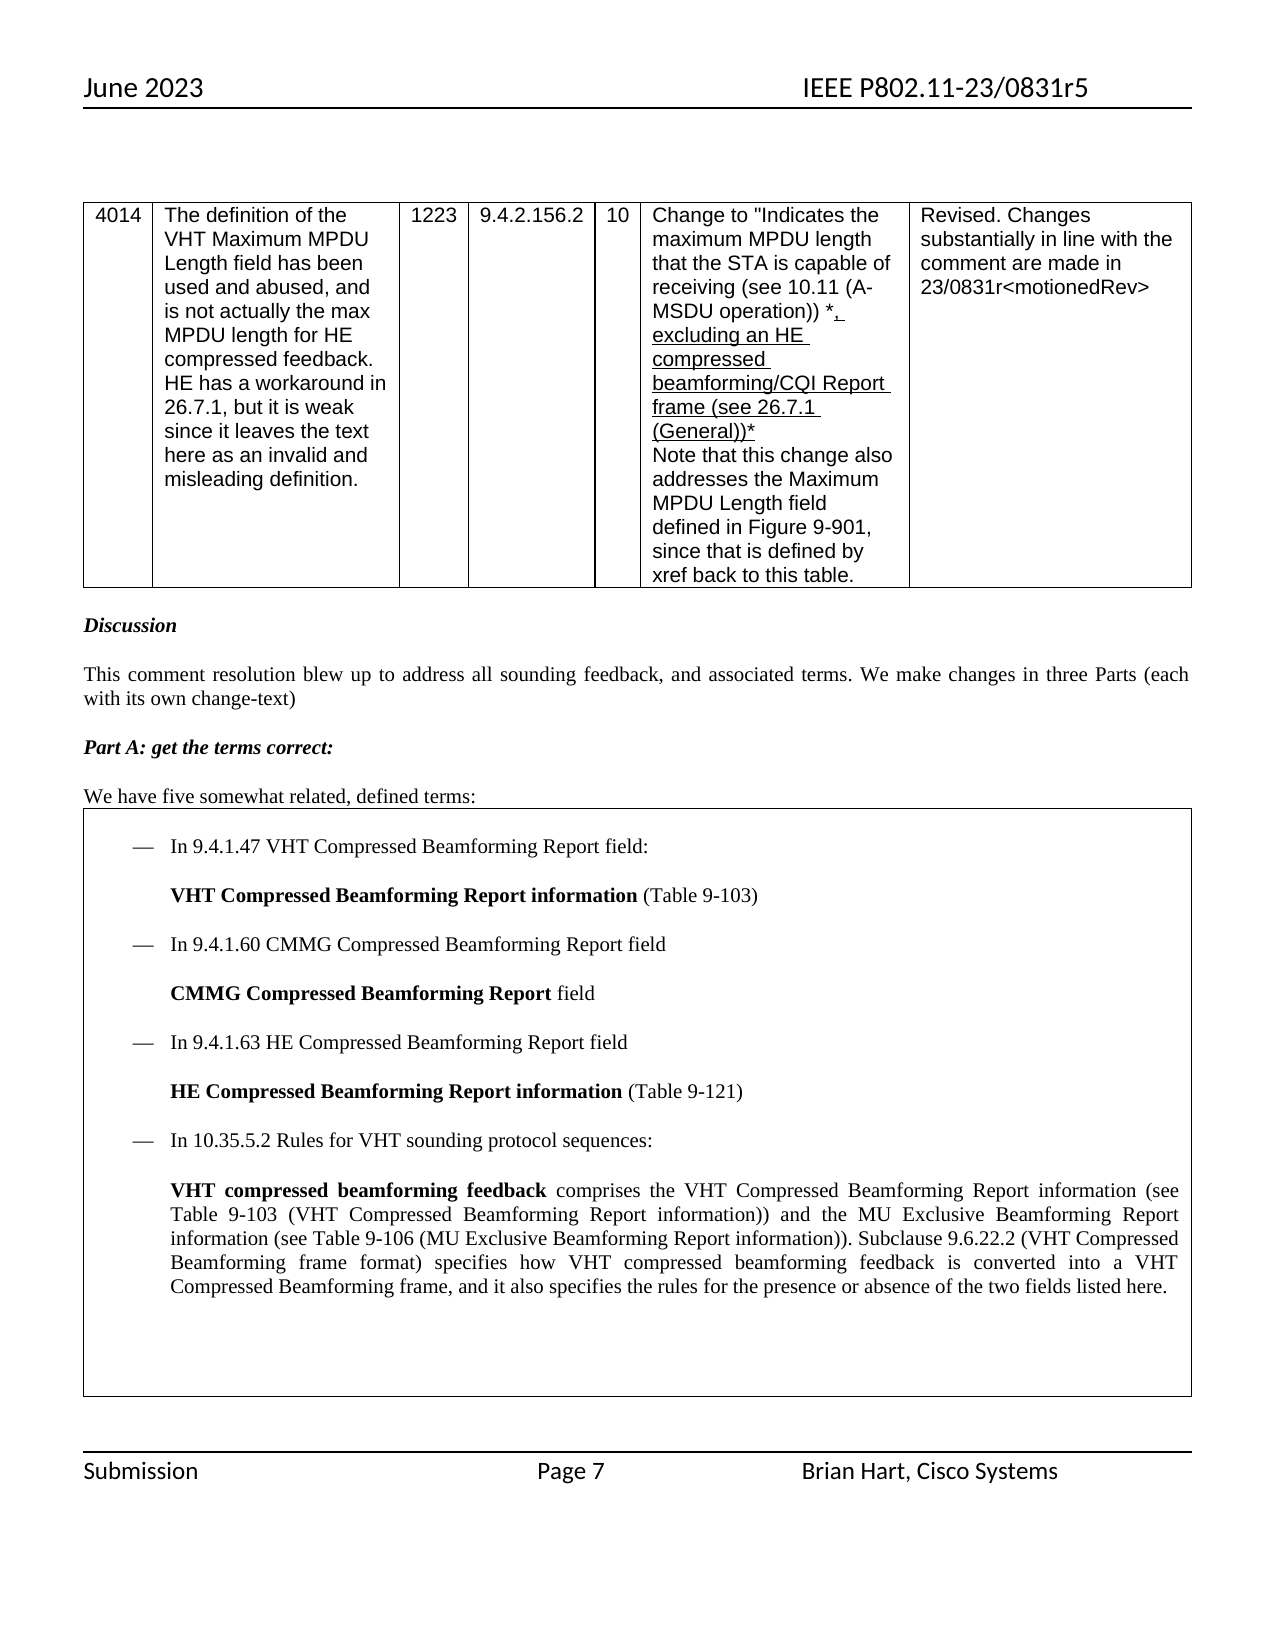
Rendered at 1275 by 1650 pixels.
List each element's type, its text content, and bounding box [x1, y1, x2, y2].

text Discussion [83, 613, 1192, 637]
text This comment resolution blew up to address all sounding feedback, and associated terms. We make changes in three Parts (each with its own change-text) [83, 662, 1192, 710]
table_header Revised. Changes substantially in line with the comment are made in 23/0831r<motionedRev> [910, 203, 1191, 587]
text Part A: get the terms correct: [83, 735, 1192, 759]
table_header 1223 [400, 203, 468, 587]
table_header 10 [596, 203, 640, 587]
table_header 4014 [84, 203, 152, 587]
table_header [84, 809, 1191, 1396]
table_header 9.4.2.156.2 [469, 203, 594, 587]
table_header Change to "Indicates the maximum MPDU length that the STA is capable of receiving (see 10.11 (A-MSDU operation)) *, excluding an HE compressed beamforming/CQI Report frame (see 26.7.1 (General))* Note that this change also addresses the Maximum MPDU Length field defined in Figure 9-901, since that is defined by xref back to this table. [641, 203, 909, 587]
text We have five somewhat related, defined terms: [83, 784, 1192, 808]
table_header The definition of the VHT Maximum MPDU Length field has been used and abused, and is not actually the max MPDU length for HE compressed feedback. HE has a workaround in 26.7.1, but it is weak since it leaves the text here as an invalid and misleading definition. [153, 203, 399, 587]
